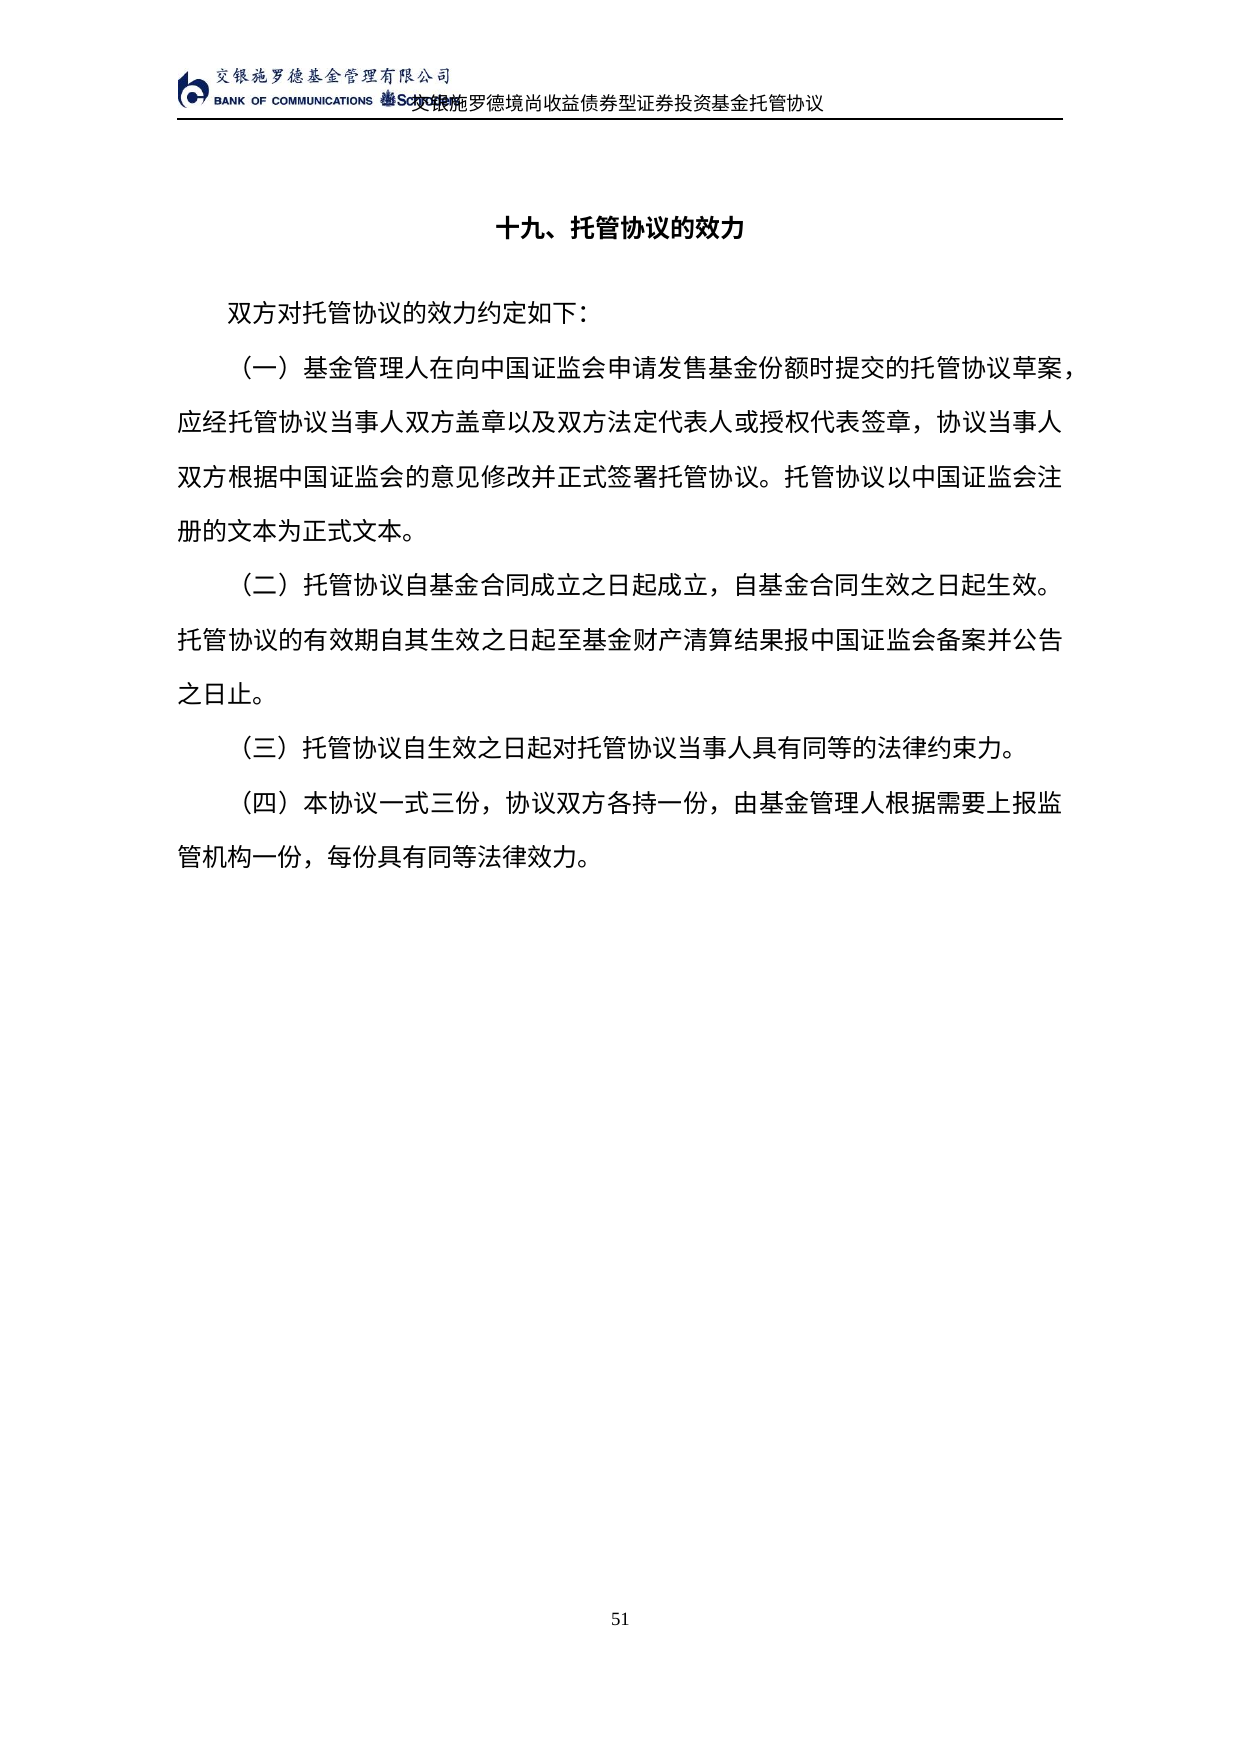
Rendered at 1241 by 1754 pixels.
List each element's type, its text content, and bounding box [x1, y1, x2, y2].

subtitle 十九、托管协议的效力 [177, 194, 1063, 259]
text 双方对托管协议的效力约定如下： [177, 294, 1063, 330]
text （三）托管协议自生效之日起对托管协议当事人具有同等的法律约束力。 [177, 729, 1063, 765]
text （二）托管协议自基金合同成立之日起成立，自基金合同生效之日起生效。托管协议的有效期自其生效之日起至基金财产清算结果报中国证监会备案并公告之日止。 [177, 566, 1063, 711]
text （一）基金管理人在向中国证监会申请发售基金份额时提交的托管协议草案，应经托管协议当事人双方盖章以及双方法定代表人或授权代表签章，协议当事人双方根据中国证监会的意见修改并正式签署托管协议。托管协议以中国证监会注册的文本为正式文本。 [177, 348, 1063, 548]
picture [178, 68, 460, 108]
text （四）本协议一式三份，协议双方各持一份，由基金管理人根据需要上报监管机构一份，每份具有同等法律效力。 [177, 783, 1063, 874]
